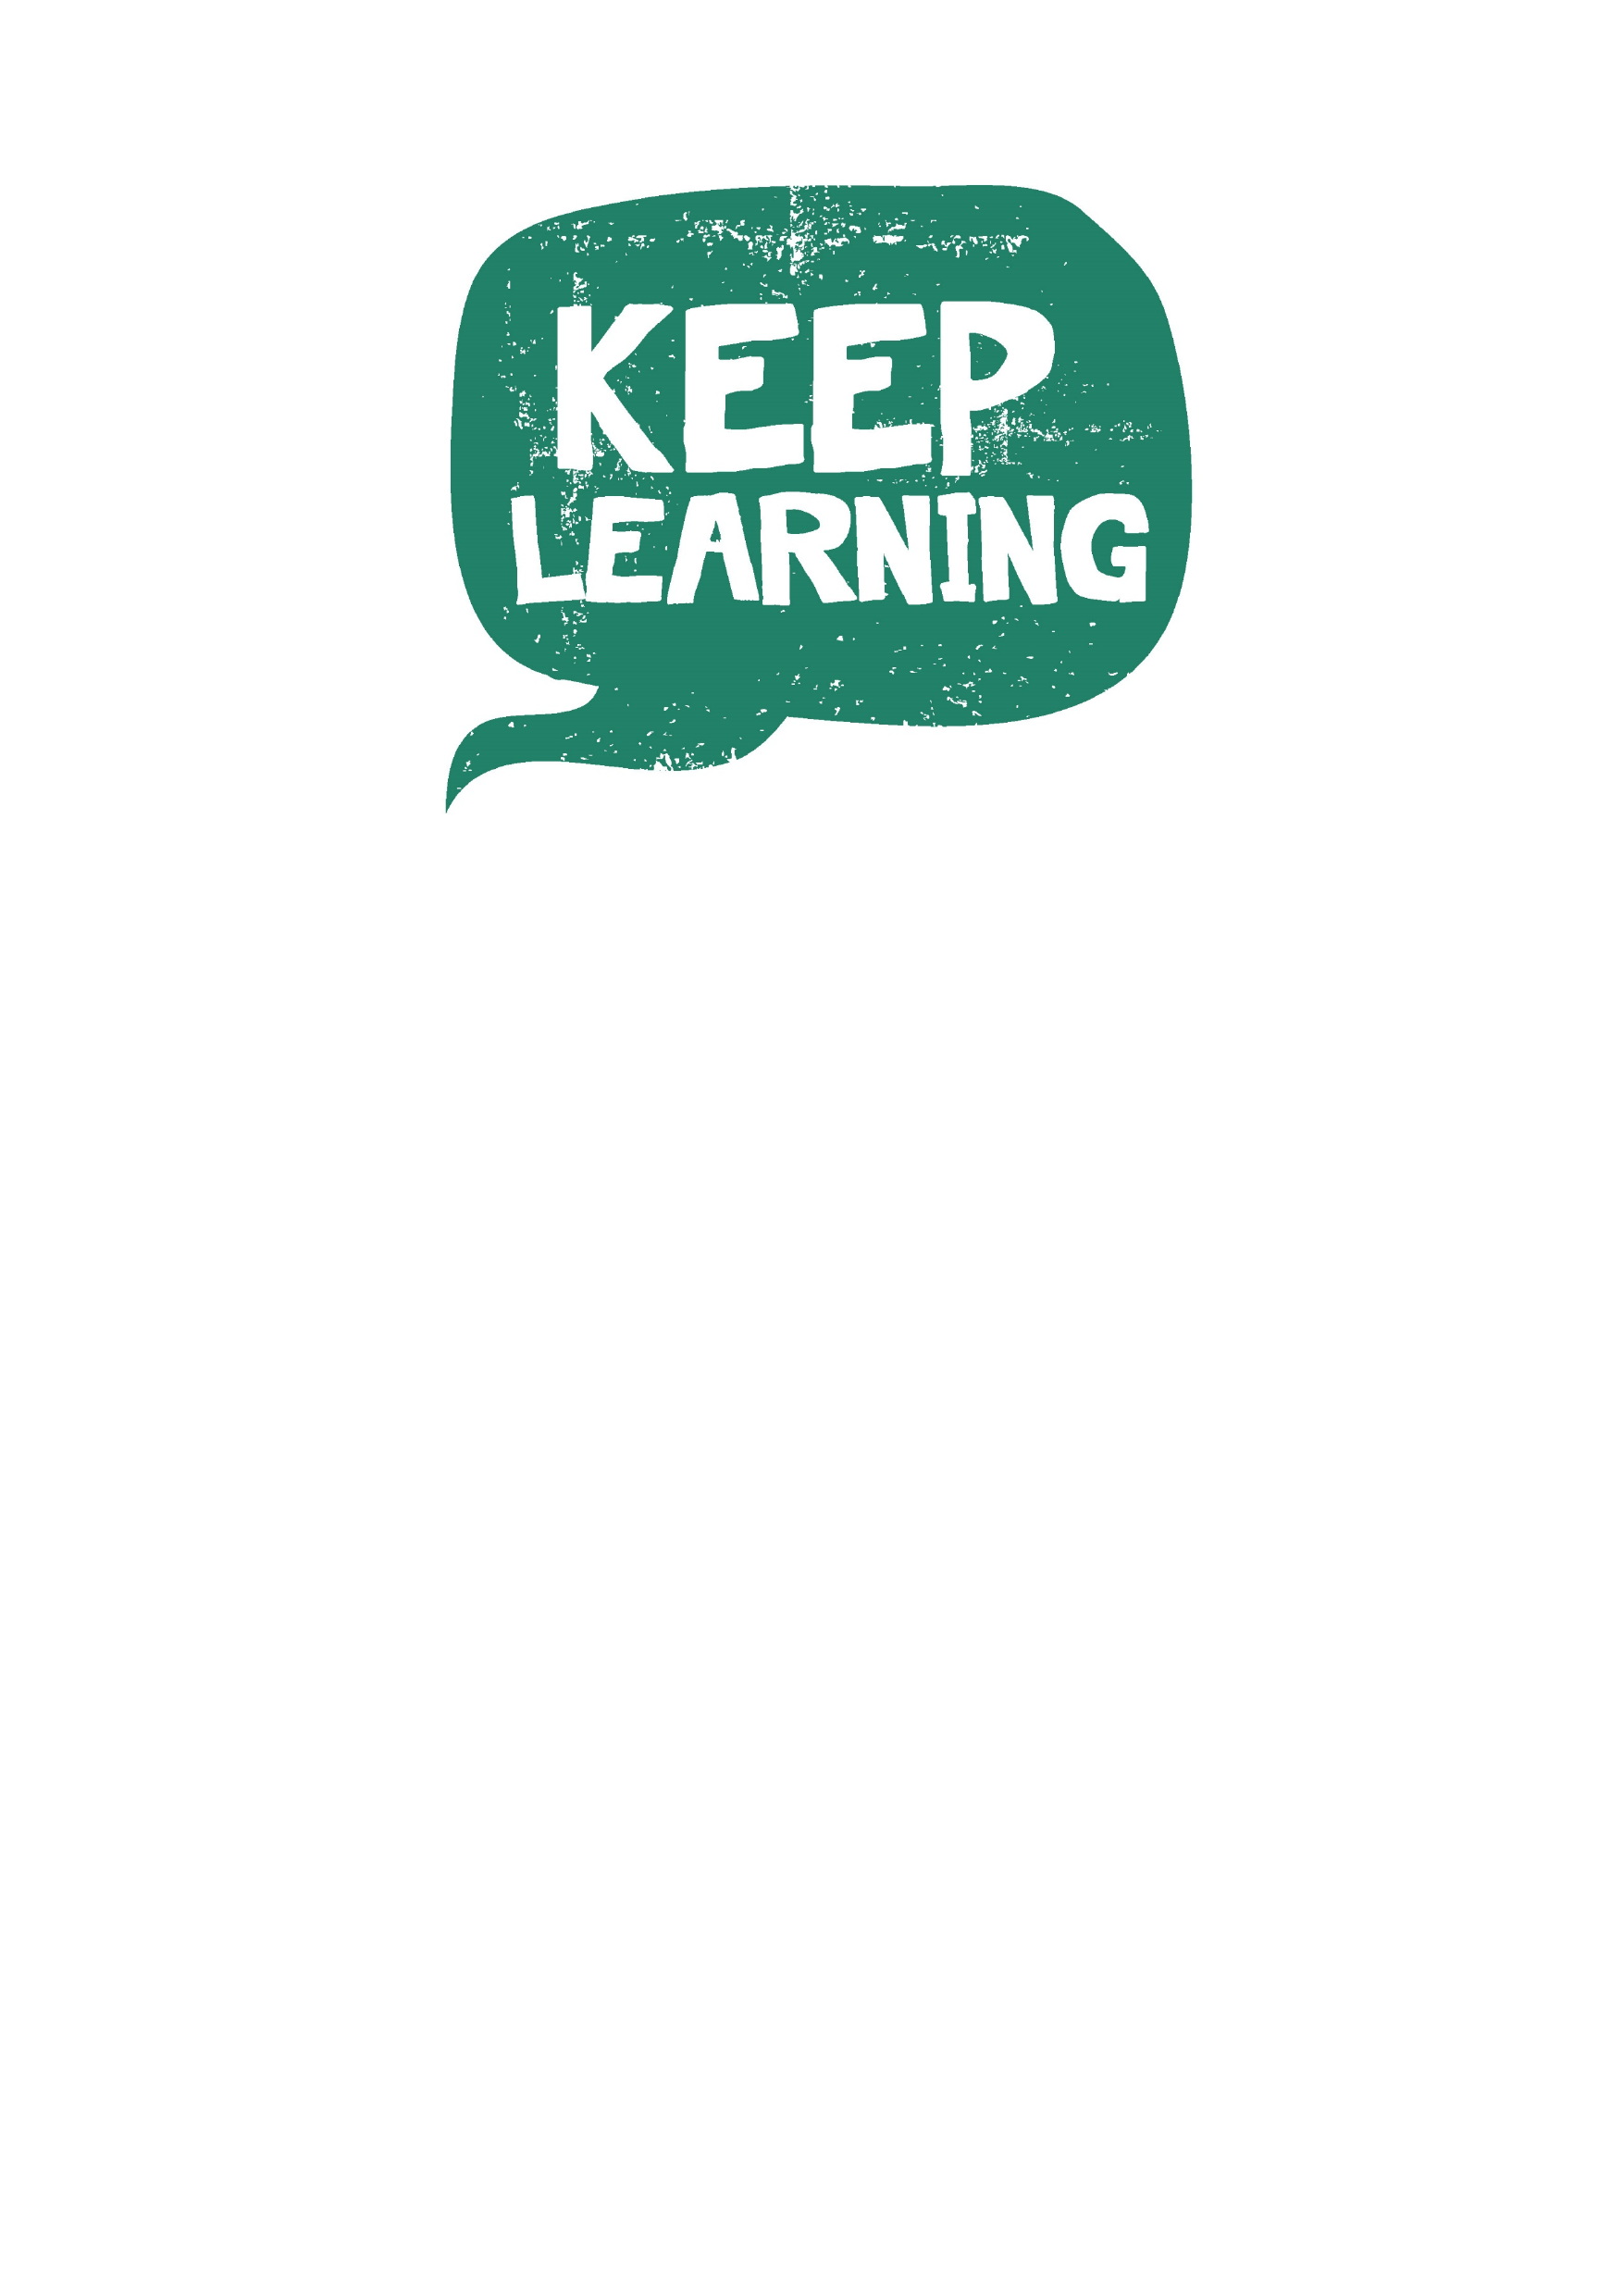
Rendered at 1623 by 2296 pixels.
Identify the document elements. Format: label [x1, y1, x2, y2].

picture [384, 69, 1239, 840]
